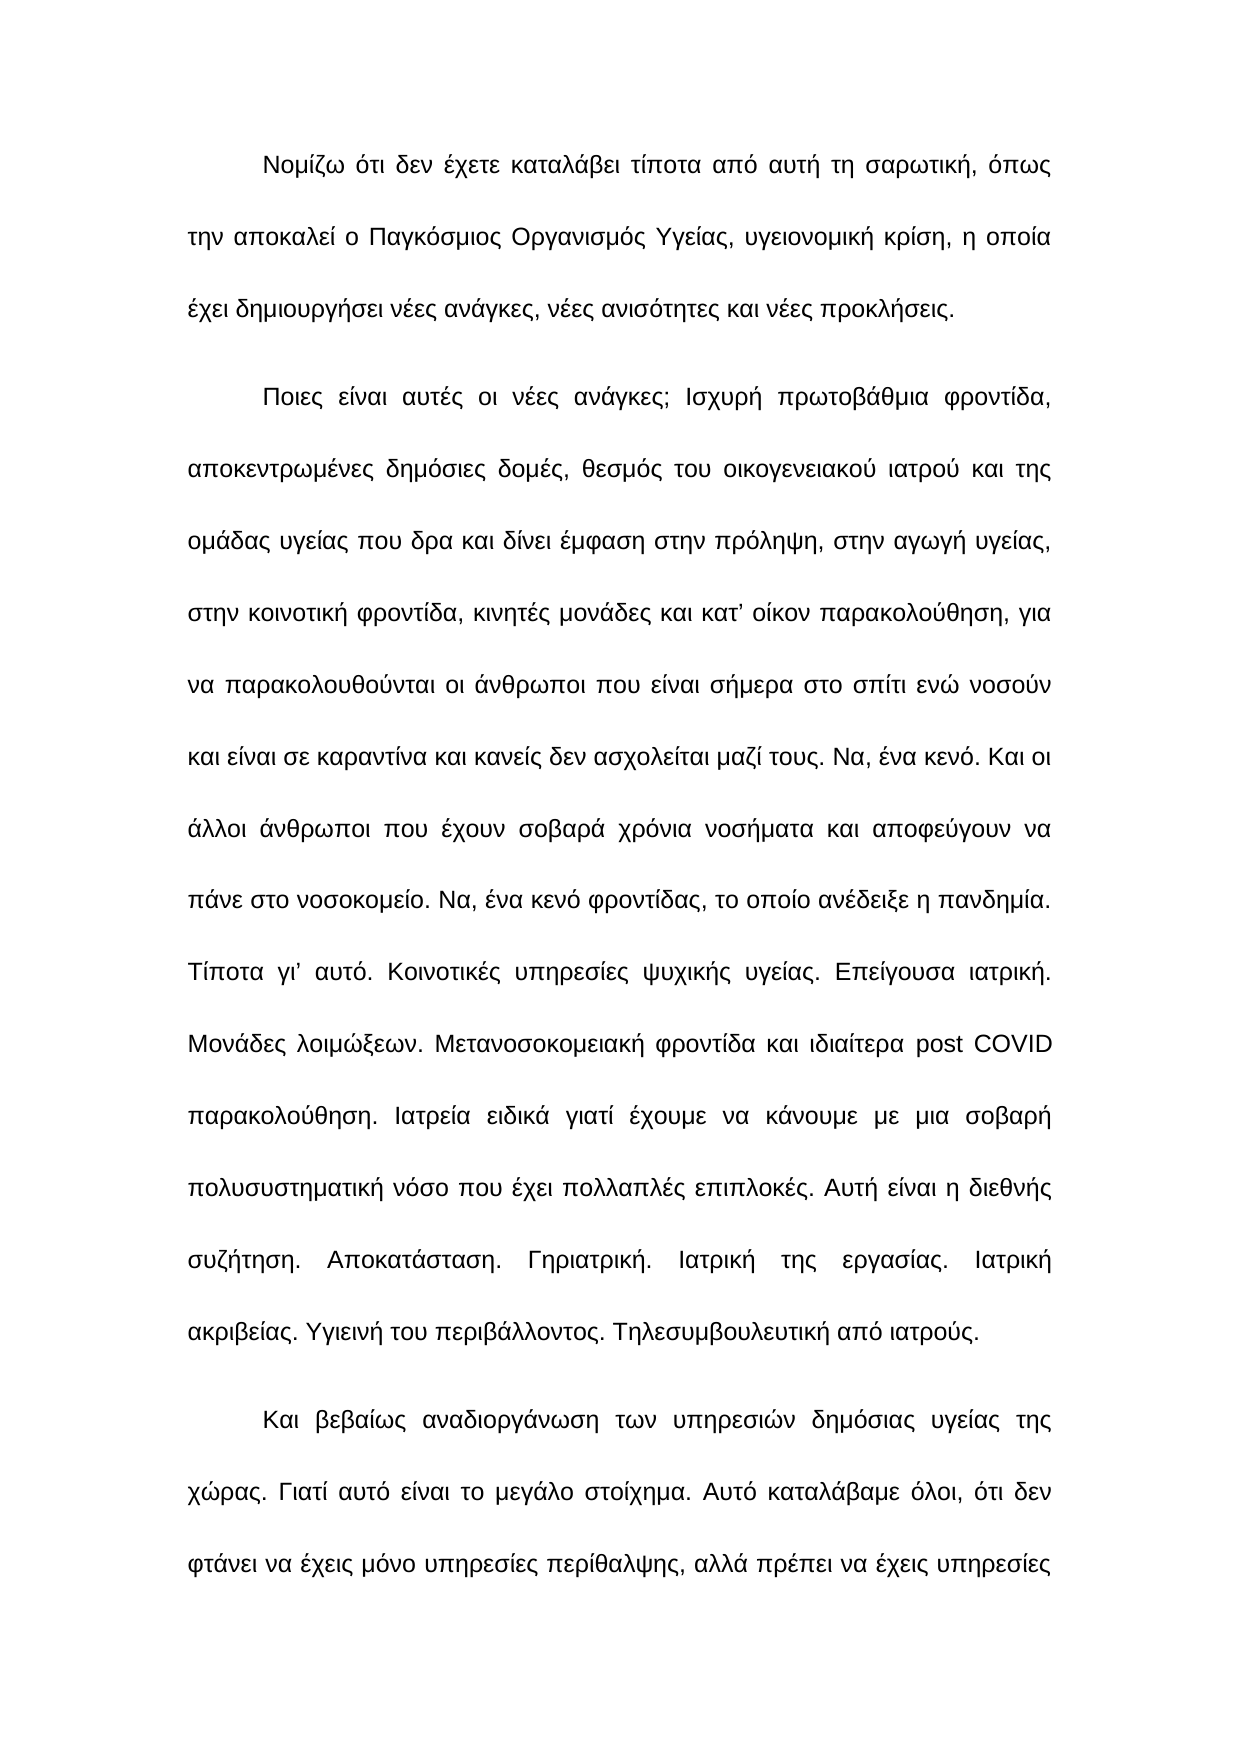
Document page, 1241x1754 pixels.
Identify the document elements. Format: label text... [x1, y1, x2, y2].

text Νομίζω ότι δεν έχετε καταλάβει τίποτα από αυτή τη σαρωτική, όπως την αποκαλεί ο Παγκόσμιος Οργανισμός Υγείας, υγειονομική κρίση, η οποία έχει δημιουργήσει νέες ανάγκες, νέες ανισότητες και νέες προκλήσεις. [187, 150, 1053, 322]
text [187, 1405, 1053, 1578]
text Ποιες είναι αυτές οι νέες ανάγκες; Ισχυρή πρωτοβάθμια φροντίδα, αποκεντρωμένες δημόσιες δομές, θεσμός του οικογενειακού ιατρού και της ομάδας υγείας που δρα και δίνει έμφαση στην πρόληψη, στην αγωγή υγείας, στην κοινοτική φροντίδα, κινητές μονάδες και κατ’ οίκον παρακολούθηση, για να παρακολουθούνται οι άνθρωποι που είναι σήμερα στο σπίτι ενώ νοσούν και είναι σε καραντίνα και κανείς δεν ασχολείται μαζί τους. Να, ένα κενό. Και οι άλλοι άνθρωποι που έχουν σοβαρά χρόνια νοσήματα και αποφεύγουν να πάνε στο νοσοκομείο. Να, ένα κενό φροντίδας, το οποίο ανέδειξε η πανδημία. Τίποτα γι’ αυτό. Κοινοτικές υπηρεσίες ψυχικής υγείας. Επείγουσα ιατρική. Μονάδες λοιμώξεων. Μετανοσοκομειακή φροντίδα και ιδιαίτερα post COVID παρακολούθηση. Ιατρεία ειδικά γιατί έχουμε να κάνουμε με μια σοβαρή πολυσυστηματική νόσο που έχει πολλαπλές επιπλοκές. Αυτή είναι η διεθνής συζήτηση. Αποκατάσταση. Γηριατρική. Ιατρική της εργασίας. Ιατρική ακριβείας. Υγιεινή του περιβάλλοντος. Τηλεσυμβουλευτική από ιατρούς. [187, 382, 1053, 1345]
